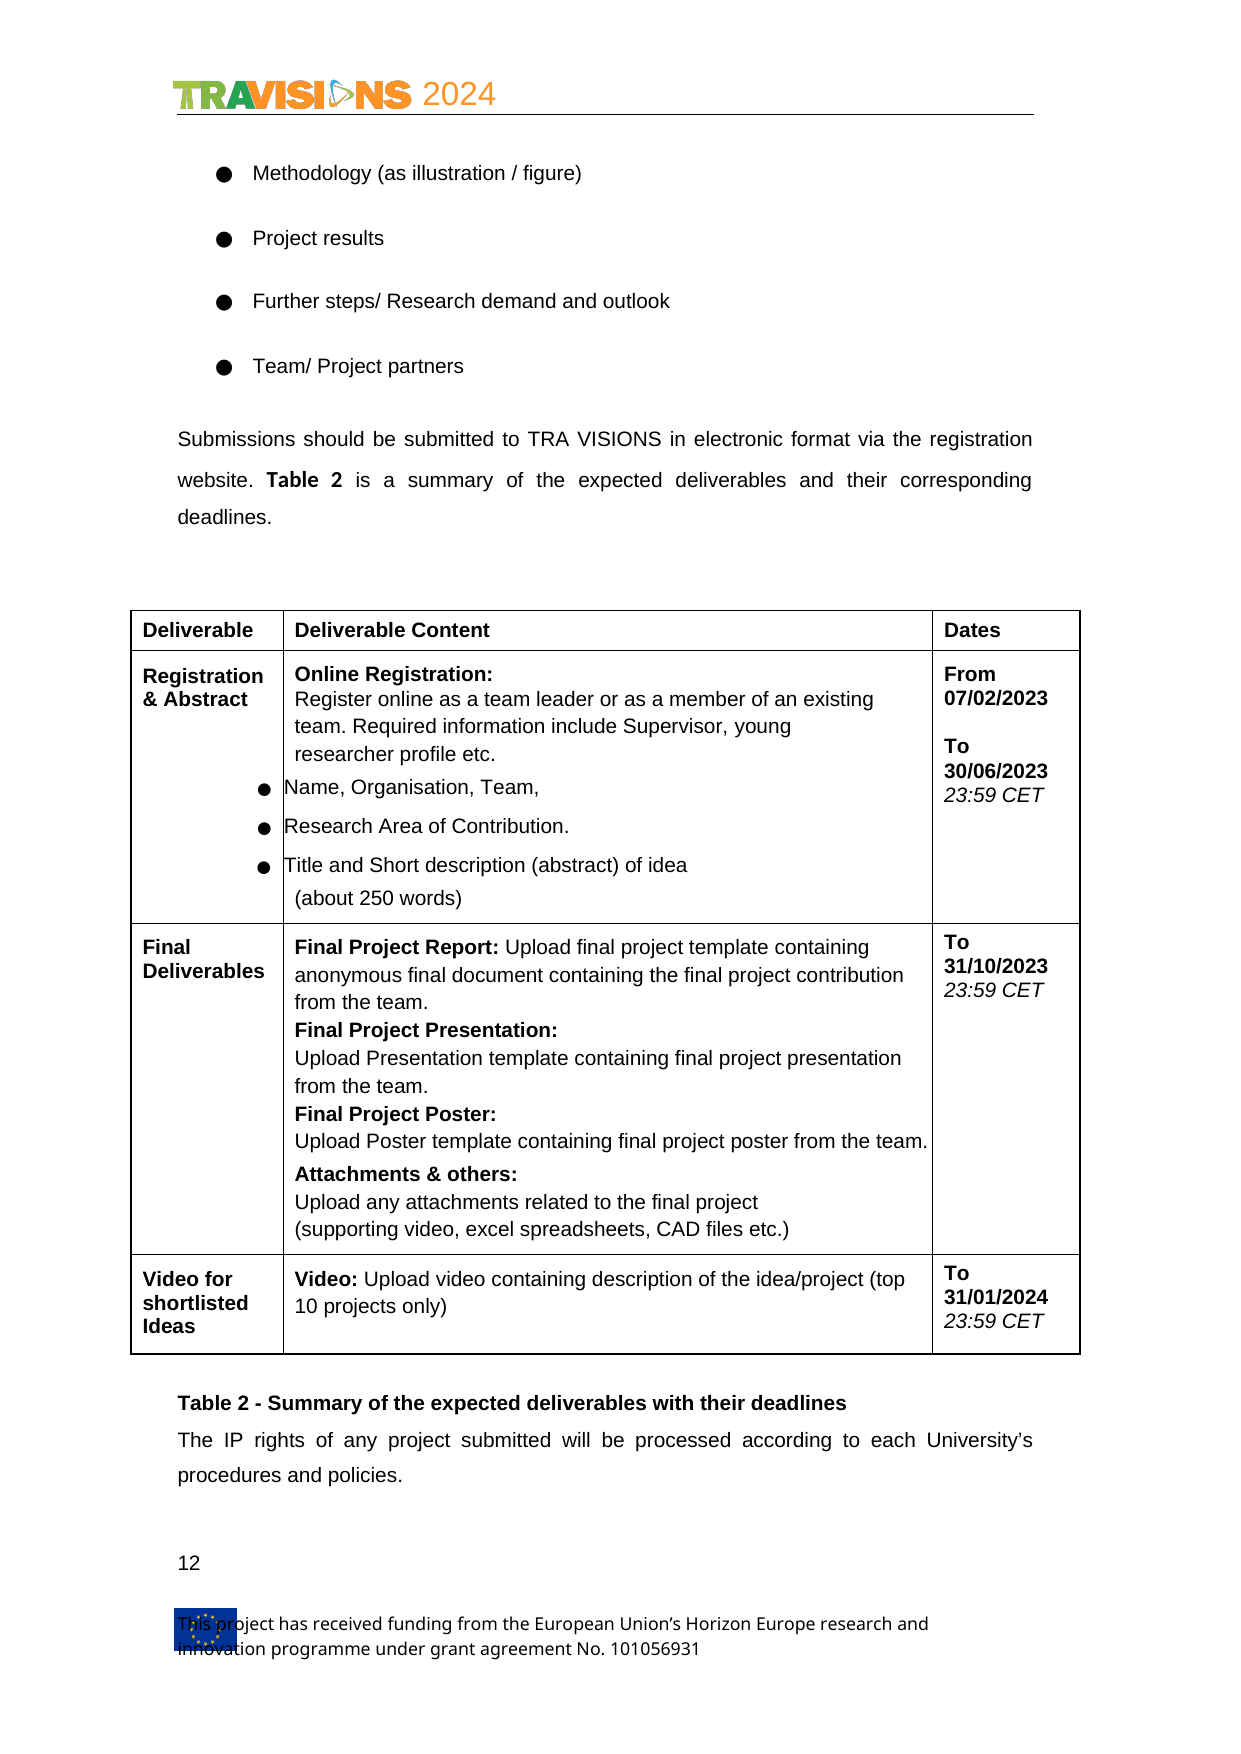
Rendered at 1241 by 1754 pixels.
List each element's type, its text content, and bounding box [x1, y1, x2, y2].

list Team/ Project partners [215, 342, 1034, 385]
table_cell Final Project Report: Upload final project template containing anonymous final document containing the final project contribution from the team. Final Project Presentation: Upload Presentation template containing final project presentation from the team. Final Project Poster: Upload Poster template containing final project poster from the team. Attachments & others: Upload any attachments related to the final project (supporting video, excel spreadsheets, CAD files etc.) [284, 924, 932, 1254]
list Project results [215, 214, 1034, 257]
list Further steps/ Research demand and outlook [215, 278, 1034, 321]
text Submissions should be submitted to TRA VISIONS in electronic format via the registration website. Table 2 is a summary of the expected deliverables and their corresponding deadlines. [177, 427, 1034, 529]
table_header Dates [933, 611, 1079, 649]
table_cell Online Registration: Register online as a team leader or as a member of an existing team. Required information include Supervisor, young researcher profile etc. Name, Organisation, Team, Research Area of Contribution. Title and Short description (abstract) of idea (about 250 words) [284, 651, 932, 922]
list Methodology (as illustration / figure) [215, 150, 1034, 193]
table_cell To 31/01/2024 23:59 CET [933, 1255, 1079, 1353]
table_cell Video for shortlisted Ideas [132, 1255, 283, 1353]
text Table 2 - Summary of the expected deliverables with their deadlines [177, 1391, 1034, 1415]
table_cell From 07/02/2023 To 30/06/2023 23:59 CET [933, 651, 1079, 922]
table_cell Video: Upload video containing description of the idea/project (top 10 projects only) [284, 1255, 932, 1353]
text The IP rights of any project submitted will be processed according to each University’s procedures and policies. [177, 1427, 1034, 1487]
table_cell To 31/10/2023 23:59 CET [933, 924, 1079, 1254]
table_cell Registration & Abstract [132, 651, 283, 922]
table_header Deliverable [132, 611, 283, 649]
table_cell Final Deliverables [132, 924, 283, 1254]
table_header Deliverable Content [284, 611, 932, 649]
picture [174, 1608, 237, 1651]
